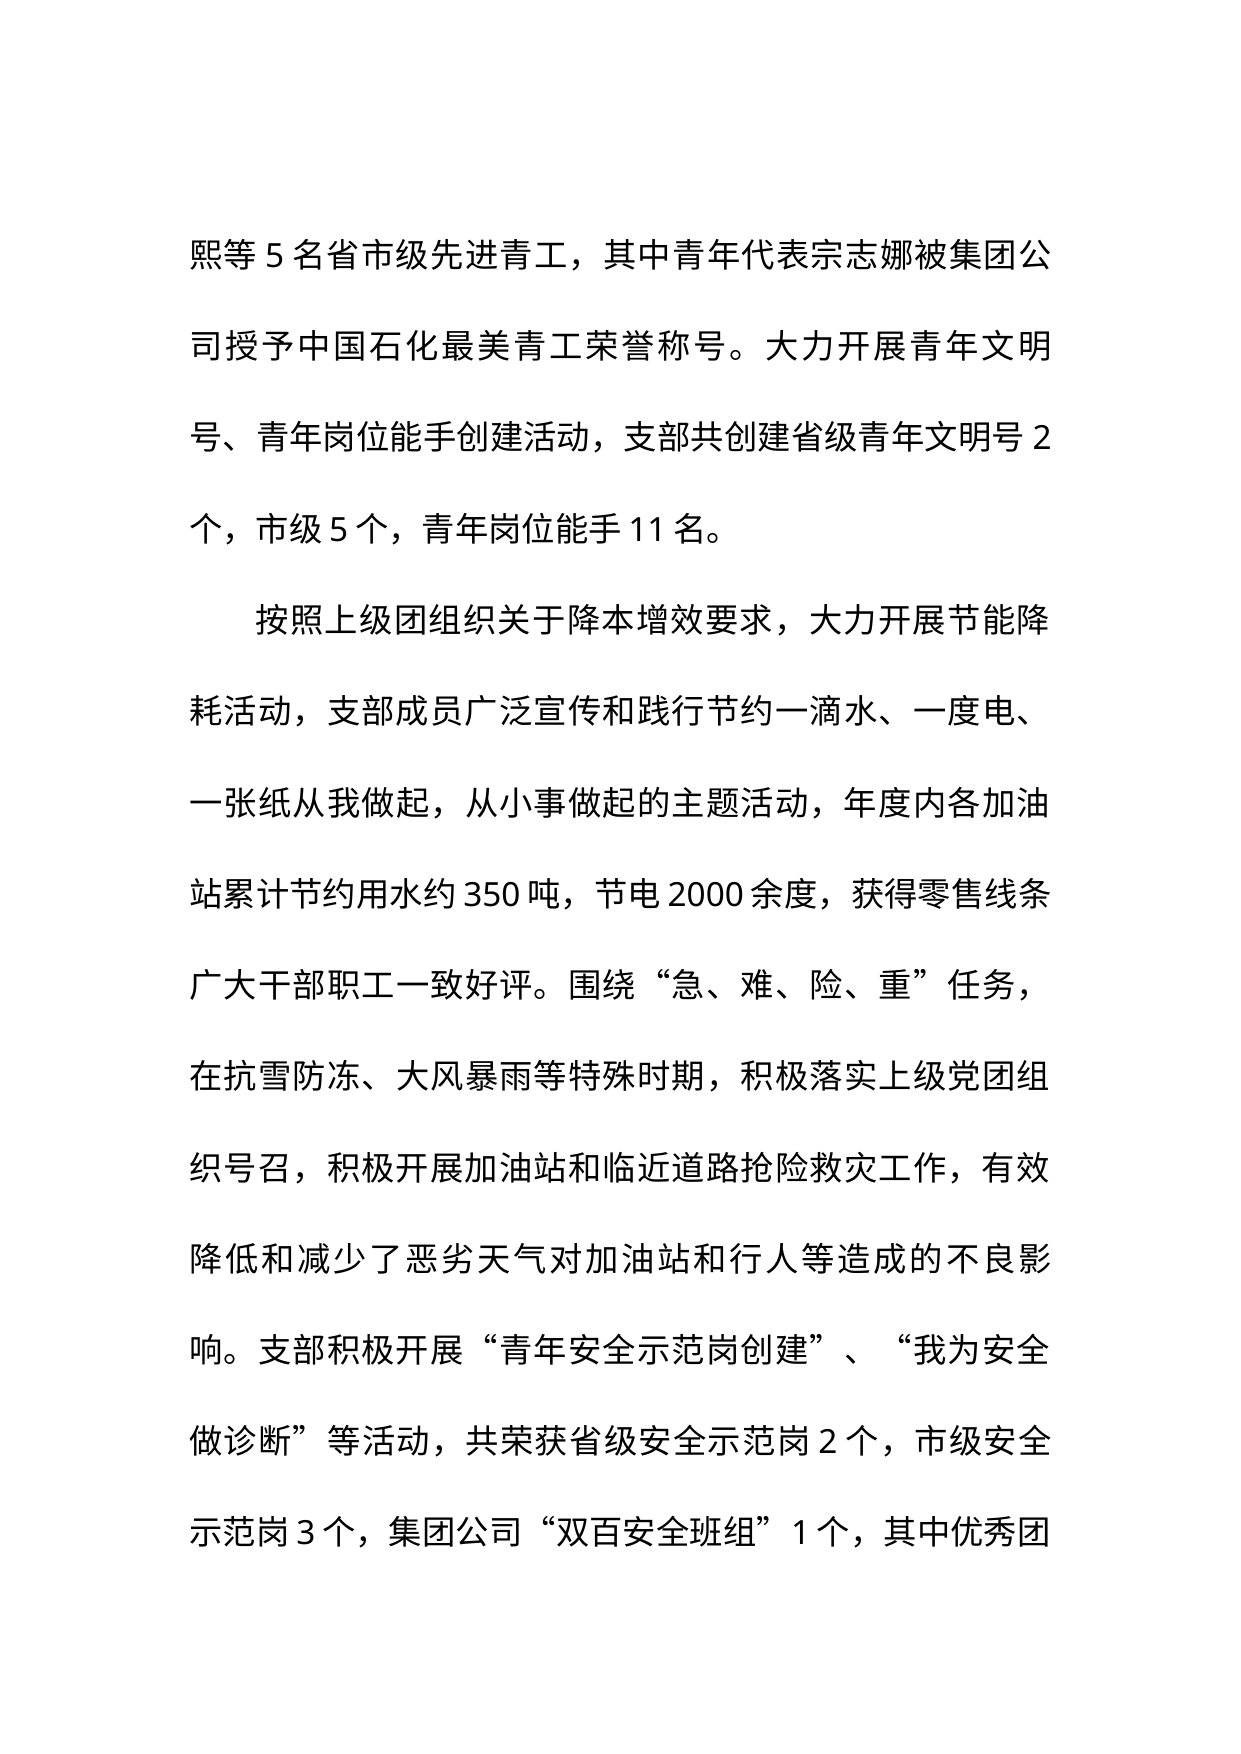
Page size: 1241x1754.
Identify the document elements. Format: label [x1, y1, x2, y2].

text [189, 207, 1051, 572]
text [189, 572, 1051, 1576]
